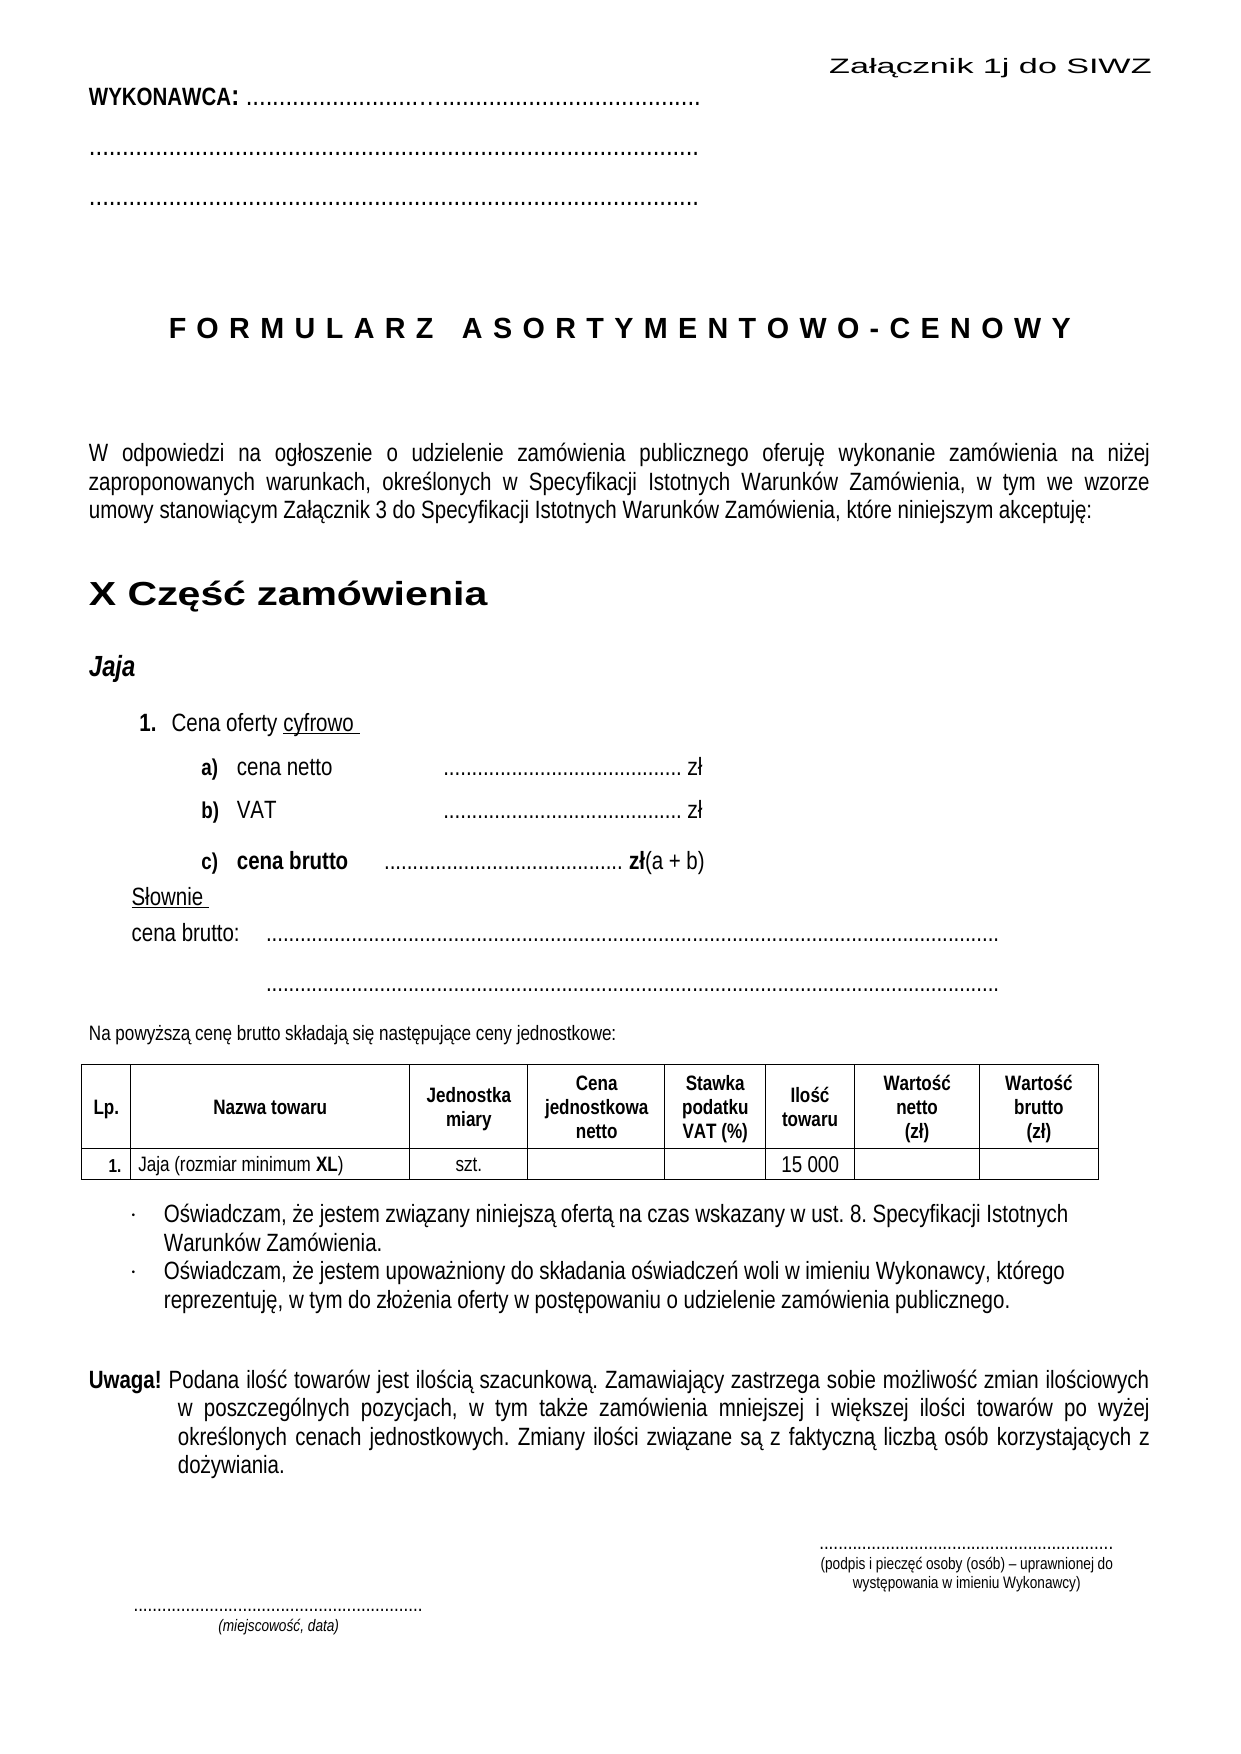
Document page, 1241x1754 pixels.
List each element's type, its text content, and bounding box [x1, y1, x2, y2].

table_cell Jaja (rozmiar minimum XL) [131, 1149, 409, 1178]
text Uwaga! Podana ilość towarów jest ilością szacunkową. Zamawiający zastrzega sobie możliwość zmian ilościowych w poszczególnych pozycjach, w tym także zamówienia mniejszej i większej ilości towarów po wyżej określonych cenach jednostkowych. Zmiany ilości związane są z faktyczną liczbą osób korzystających z dożywiania. [89, 1364, 1152, 1479]
table_header Ilość towaru [766, 1065, 854, 1148]
text Załącznik 1j do SIWZ [89, 54, 1152, 78]
table_header Jednostka miary [410, 1065, 527, 1148]
table_cell [980, 1149, 1098, 1178]
text (miejscowość, data) [89, 1616, 468, 1635]
table_cell 15 000 [766, 1149, 854, 1178]
table_header Nazwa towaru [131, 1065, 409, 1148]
table_header Cena jednostkowa netto [528, 1065, 664, 1148]
text Na powyższą cenę brutto składają się następujące ceny jednostkowe: [89, 1021, 1152, 1045]
text ................................................................................................................................. [89, 968, 1152, 997]
list cena netto .......................................... zł [201, 752, 1152, 780]
text W odpowiedzi na ogłoszenie o udzielenie zamówienia publicznego oferuję wykonanie zamówienia na niżej zaproponowanych warunkach, określonych w Specyfikacji Istotnych Warunków Zamówienia, w tym we wzorze umowy stanowiącym Załącznik 3 do Specyfikacji Istotnych Warunków Zamówienia, które niniejszym akceptuję: [89, 438, 1152, 524]
list Oświadczam, że jestem upoważniony do składania oświadczeń woli w imieniu Wykonawcy, którego reprezentuję, w tym do złożenia oferty w postępowaniu o udzielenie zamówienia publicznego. [126, 1256, 1152, 1314]
text Słownie [131, 882, 1152, 911]
subtitle X Część zamówienia [89, 574, 1152, 612]
table_cell [855, 1149, 979, 1178]
text .............................................................. [786, 1530, 1147, 1554]
list VAT .......................................... zł [201, 795, 1152, 824]
list cena brutto .......................................... zł(a + b) [201, 846, 1152, 874]
table_cell szt. [410, 1149, 527, 1178]
table_header Lp. [82, 1065, 130, 1148]
text ............................................................................................ [89, 178, 1152, 211]
subtitle Jaja [89, 649, 1152, 683]
table_header Wartość netto (zł) [855, 1065, 979, 1148]
text cena brutto: ................................................................................................................................. [131, 918, 1152, 947]
text Formularz asortymentowo-cenowy [89, 311, 1152, 345]
table_cell [665, 1149, 765, 1178]
table_header Wartość brutto (zł) [980, 1065, 1098, 1148]
list Oświadczam, że jestem związany niniejszą ofertą na czas wskazany w ust. 8. Specyfikacji Istotnych Warunków Zamówienia. [126, 1199, 1152, 1256]
text (podpis i pieczęć osoby (osób) – uprawnionej do występowania w imieniu Wykonawcy) [786, 1554, 1147, 1592]
table_header Stawka podatku VAT (%) [665, 1065, 765, 1148]
text ............................................................................................ [89, 128, 1152, 161]
text ............................................................. [89, 1592, 468, 1616]
text WYKONAWCA: ..........................…....................................... [89, 78, 1152, 111]
table_cell [528, 1149, 664, 1178]
list Cena oferty cyfrowo [148, 708, 1152, 737]
table_cell [82, 1149, 130, 1178]
